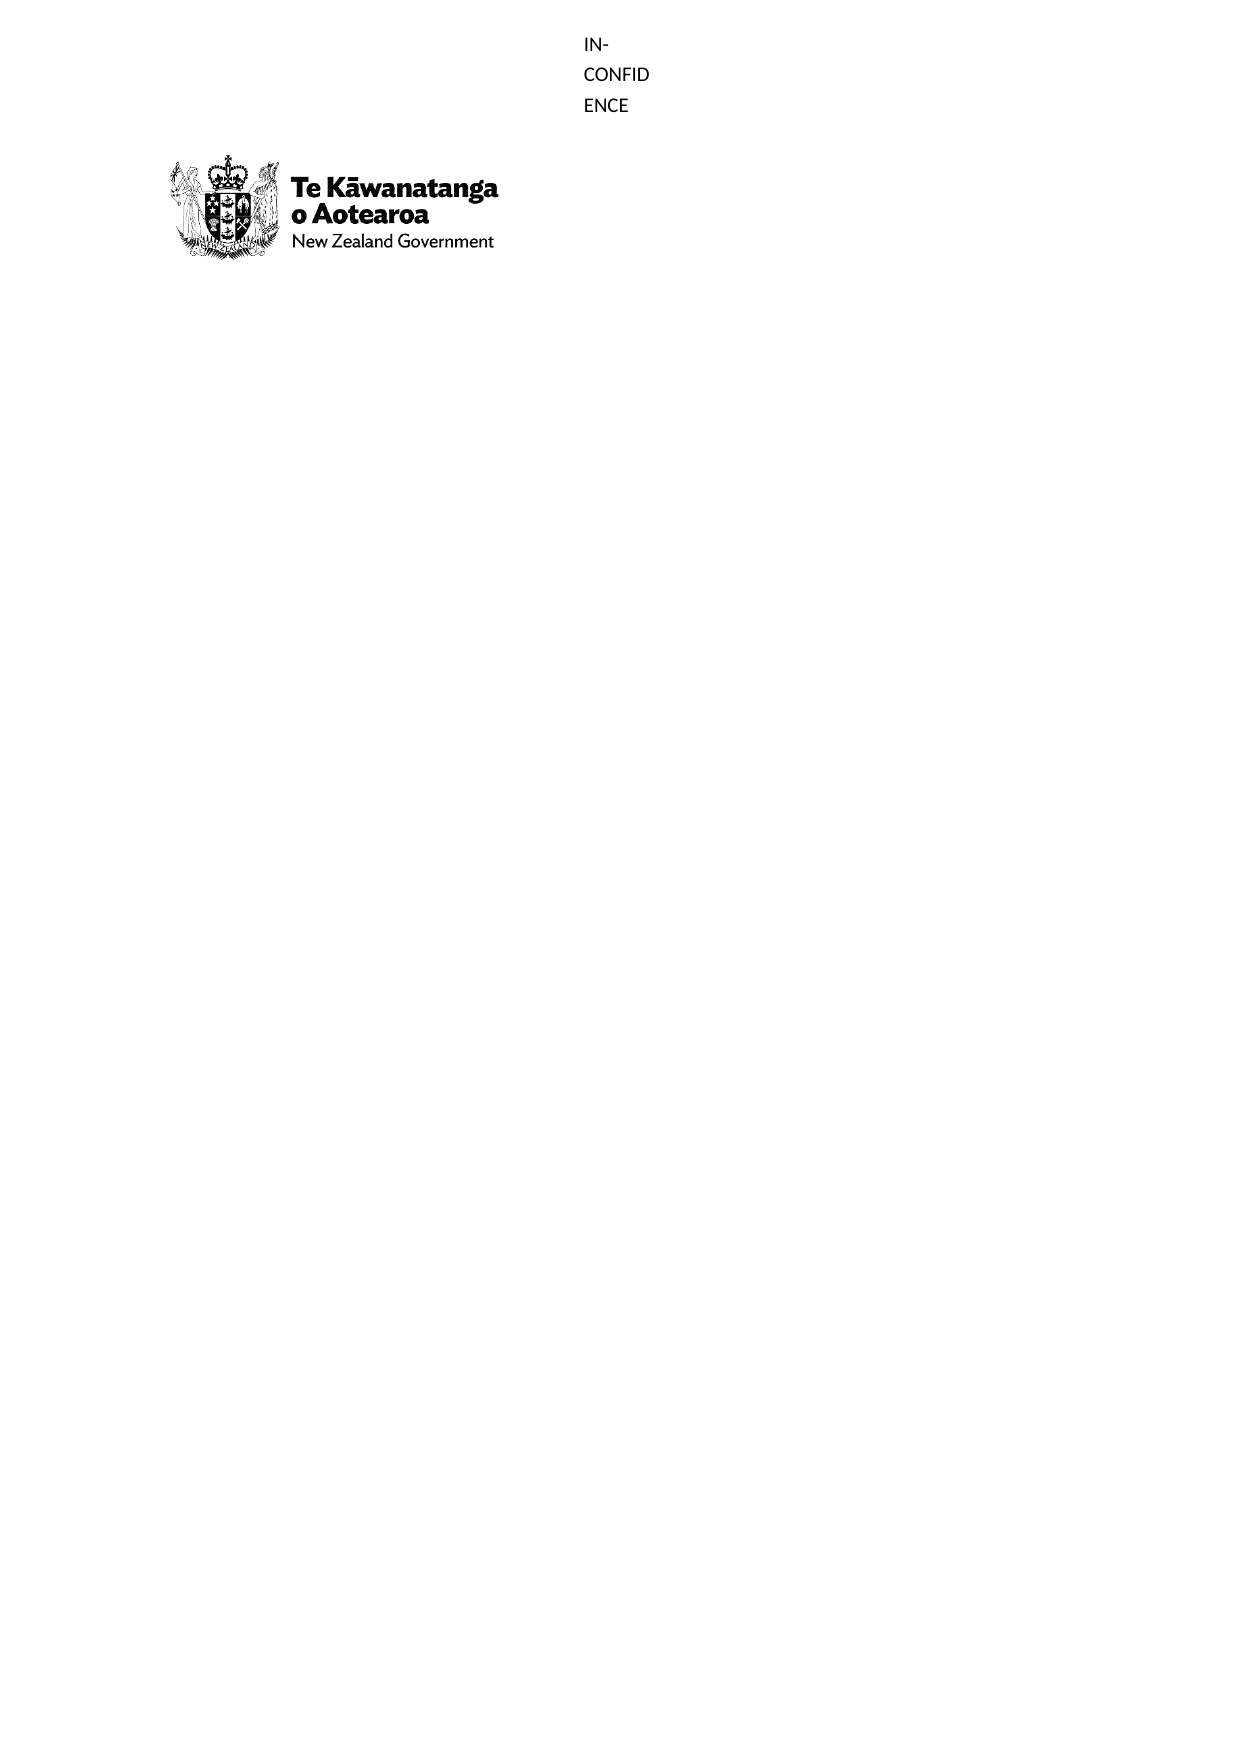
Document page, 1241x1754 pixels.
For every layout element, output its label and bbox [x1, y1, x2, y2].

picture [150, 150, 519, 265]
